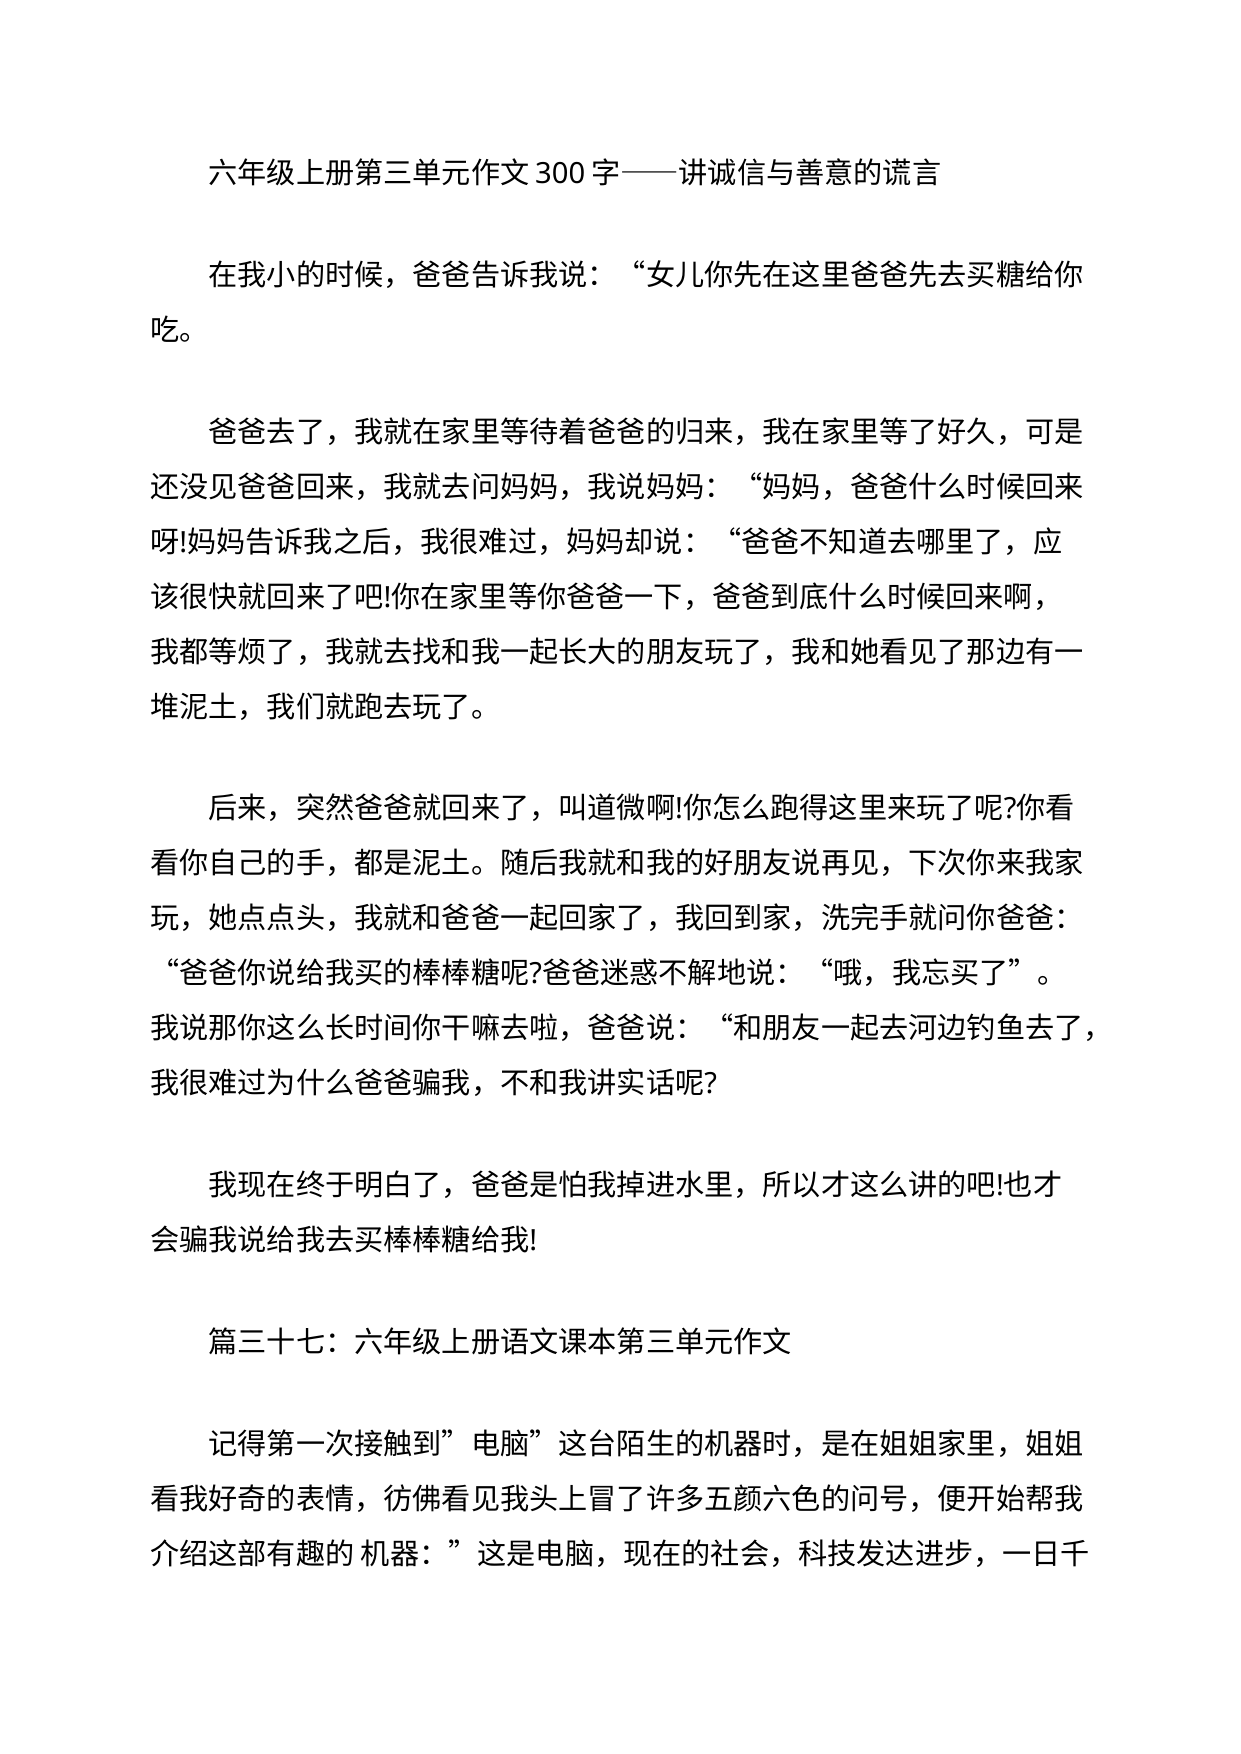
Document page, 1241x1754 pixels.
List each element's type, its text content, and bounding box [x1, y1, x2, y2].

text 我现在终于明白了，爸爸是怕我掉进水里，所以才这么讲的吧!也才会骗我说给我去买棒棒糖给我! [150, 1162, 1090, 1259]
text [150, 1421, 1090, 1573]
text 在我小的时候，爸爸告诉我说：“女儿你先在这里爸爸先去买糖给你吃。 [150, 252, 1090, 349]
text 篇三十七：六年级上册语文课本第三单元作文 [150, 1319, 1090, 1361]
text 后来，突然爸爸就回来了，叫道微啊!你怎么跑得这里来玩了呢?你看看你自己的手，都是泥土。随后我就和我的好朋友说再见，下次你来我家玩，她点点头，我就和爸爸一起回家了，我回到家，洗完手就问你爸爸：“爸爸你说给我买的棒棒糖呢?爸爸迷惑不解地说：“哦，我忘买了”。我说那你这么长时间你干嘛去啦，爸爸说：“和朋友一起去河边钓鱼去了，我很难过为什么爸爸骗我，不和我讲实话呢? [150, 785, 1090, 1102]
text 爸爸去了，我就在家里等待着爸爸的归来，我在家里等了好久，可是还没见爸爸回来，我就去问妈妈，我说妈妈：“妈妈，爸爸什么时候回来呀!妈妈告诉我之后，我很难过，妈妈却说：“爸爸不知道去哪里了，应该很快就回来了吧!你在家里等你爸爸一下，爸爸到底什么时候回来啊，我都等烦了，我就去找和我一起长大的朋友玩了，我和她看见了那边有一堆泥土，我们就跑去玩了。 [150, 409, 1090, 726]
text 六年级上册第三单元作文300字――讲诚信与善意的谎言 [150, 150, 1090, 192]
